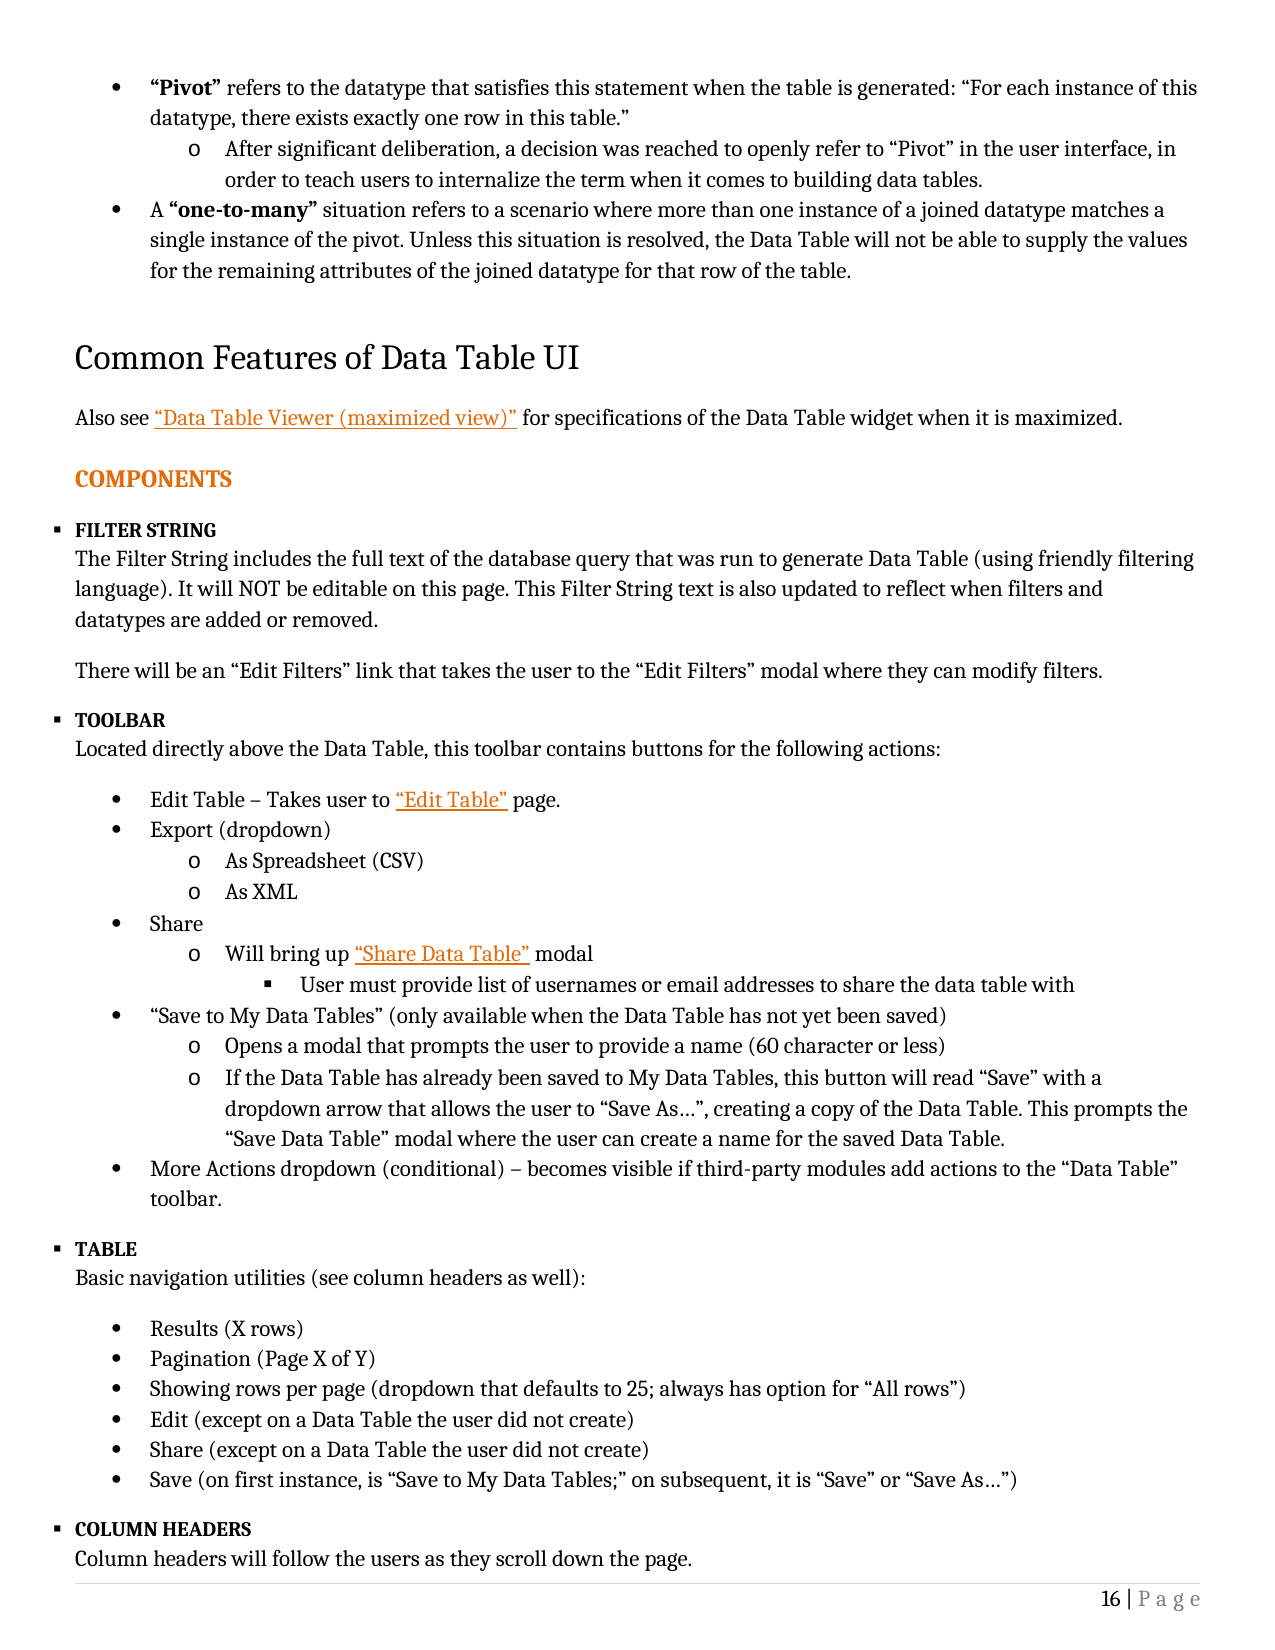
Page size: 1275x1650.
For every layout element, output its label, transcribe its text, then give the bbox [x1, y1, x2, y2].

list Share [112, 911, 1200, 937]
subtitle Filter String [52, 518, 1200, 542]
list After significant deliberation, a decision was reached to openly refer to “Pivot” in the user interface, in order to teach users to internalize the term when it comes to building data tables. [187, 135, 1200, 193]
list Showing rows per page (dropdown that defaults to 25; always has option for “All rows”) [112, 1376, 1200, 1403]
subtitle Table [52, 1237, 1200, 1261]
list Save (on first instance, is “Save to My Data Tables;” on subsequent, it is “Save” or “Save As…”) [112, 1467, 1200, 1493]
list Export (dropdown) [112, 817, 1200, 843]
subtitle Components [75, 464, 1200, 493]
subtitle Column Headers [52, 1518, 1200, 1542]
list Results (X rows) [112, 1316, 1200, 1342]
text Basic navigation utilities (see column headers as well): [75, 1265, 1200, 1291]
subtitle Common Features of Data Table UI [75, 338, 1200, 378]
text Located directly above the Data Table, this toolbar contains buttons for the following actions: [75, 736, 1200, 762]
text Column headers will follow the users as they scroll down the page. [75, 1545, 1200, 1572]
list Pagination (Page X of Y) [112, 1346, 1200, 1372]
list If the Data Table has already been saved to My Data Tables, this button will read “Save” with a dropdown arrow that allows the user to “Save As…”, creating a copy of the Data Table. This prompts the “Save Data Table” modal where the user can create a name for the saved Data Table. [187, 1064, 1200, 1152]
list Edit (except on a Data Table the user did not create) [112, 1406, 1200, 1433]
list As XML [187, 879, 1200, 906]
list User must provide list of usernames or email addresses to share the data table with [262, 972, 1200, 999]
list “Save to My Data Tables” (only available when the Data Table has not yet been saved) [112, 1002, 1200, 1029]
list Will bring up “Share Data Table” modal [187, 941, 1200, 968]
list “Pivot” refers to the datatype that satisfies this statement when the table is generated: “For each instance of this datatype, there exists exactly one row in this table.” [112, 75, 1200, 132]
list Edit Table – Takes user to “Edit Table” page. [112, 787, 1200, 813]
text There will be an “Edit Filters” link that takes the user to the “Edit Filters” modal where they can modify filters. [75, 657, 1200, 684]
list Opens a modal that prompts the user to provide a name (60 character or less) [187, 1033, 1200, 1060]
list A “one-to-many” situation refers to a scenario where more than one instance of a joined datatype matches a single instance of the pivot. Unless this situation is resolved, the Data Table will not be able to supply the values for the remaining attributes of the joined datatype for that row of the table. [112, 197, 1200, 284]
text The Filter String includes the full text of the database query that was run to generate Data Table (using friendly filtering language). It will NOT be editable on this page. This Filter String text is also updated to reflect when filters and datatypes are added or removed. [75, 546, 1200, 633]
subtitle Toolbar [52, 708, 1200, 732]
list More Actions dropdown (conditional) – becomes visible if third-party modules add actions to the “Data Table” toolbar. [112, 1156, 1200, 1213]
list Share (except on a Data Table the user did not create) [112, 1437, 1200, 1463]
text Also see “Data Table Viewer (maximized view)” for specifications of the Data Table widget when it is maximized. [75, 405, 1200, 432]
list As Spreadsheet (CSV) [187, 847, 1200, 875]
